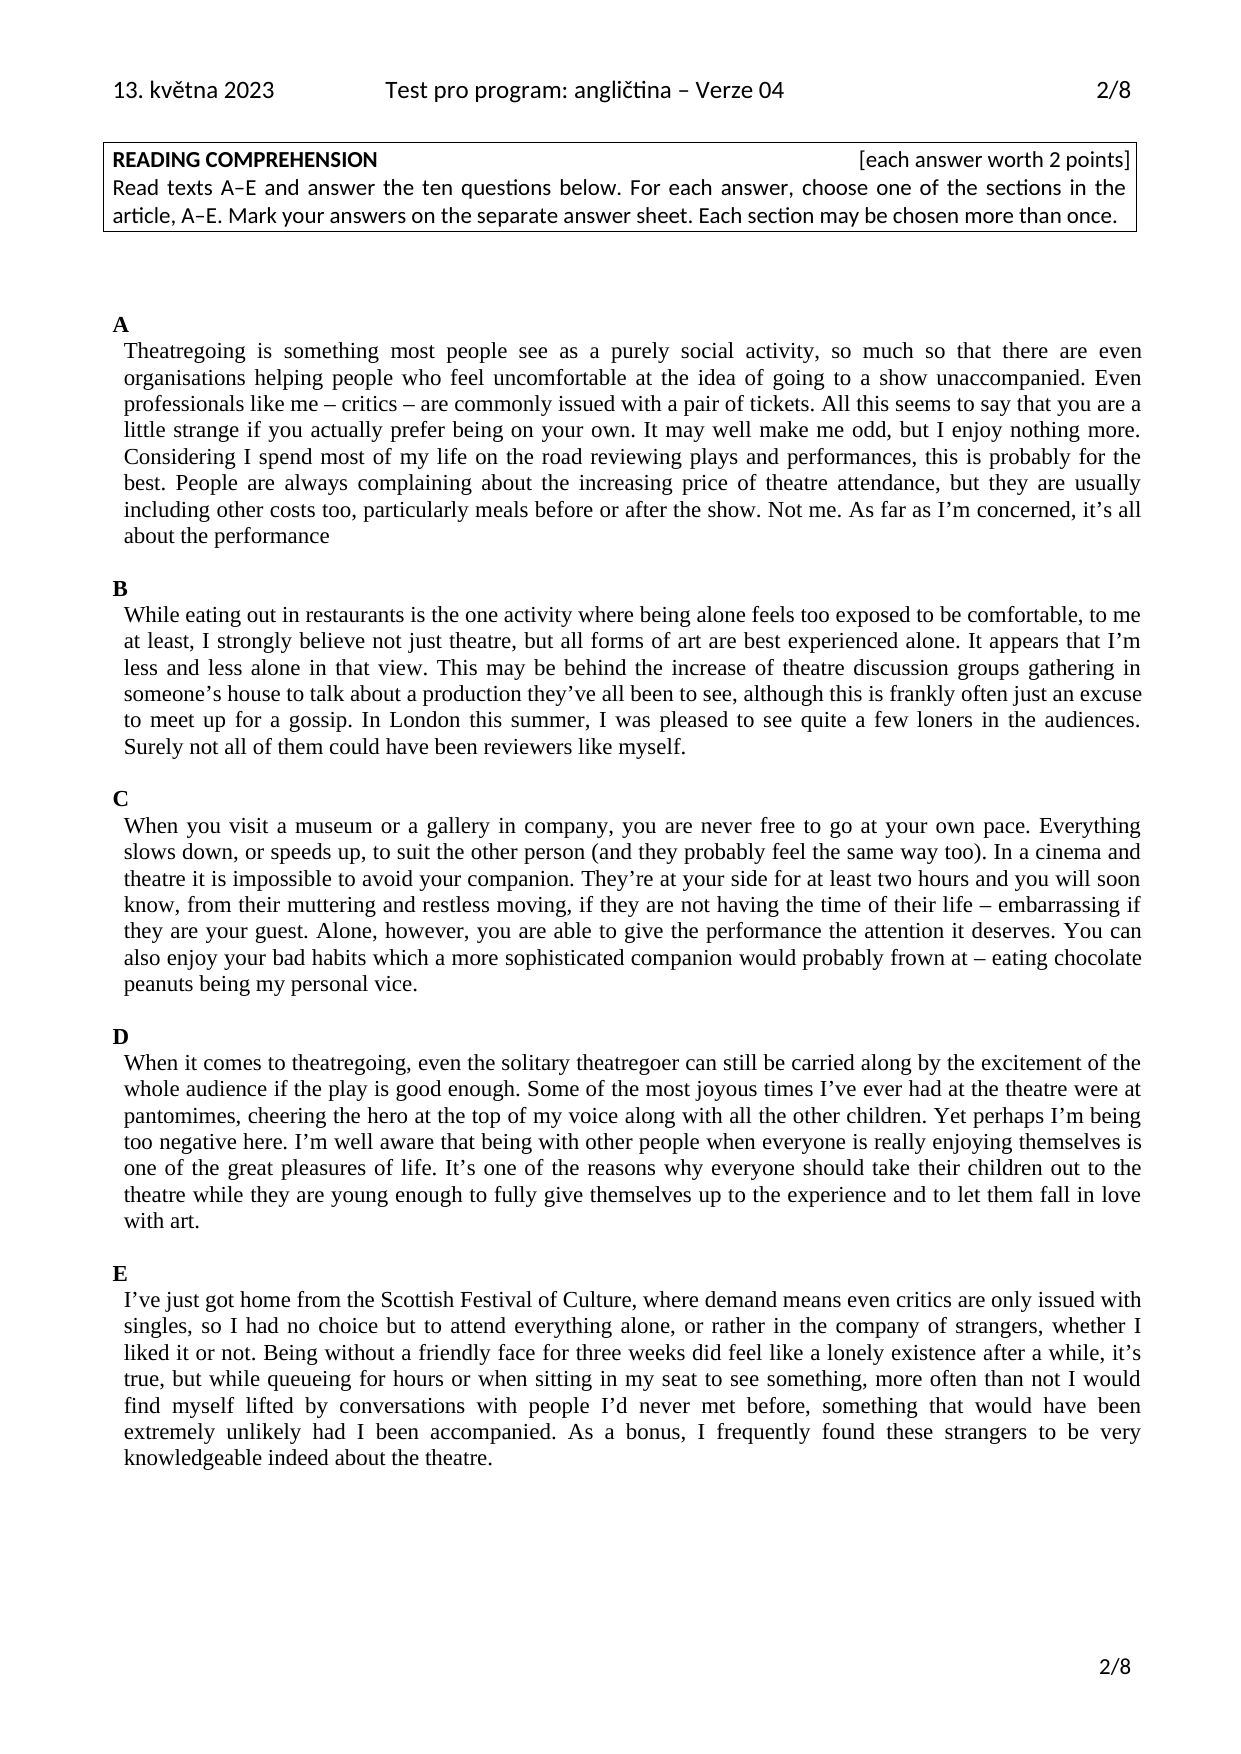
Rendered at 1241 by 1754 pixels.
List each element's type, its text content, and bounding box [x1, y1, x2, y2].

table_header Theatregoing is something most people see as a purely social activity, so much so that there are even organisations helping people who feel uncomfortable at the idea of going to a show unaccompanied. Even professionals like me – critics – are commonly issued with a pair of tickets. All this seems to say that you are a little strange if you actually prefer being on your own. It may well make me odd, but I enjoy nothing more. Considering I spend most of my life on the road reviewing plays and performances, this is probably for the best. People are always complaining about the increasing price of theatre attendance, but they are usually including other costs too, particularly meals before or after the show. Not me. As far as I’m concerned, it’s all about the performance [112, 338, 1155, 548]
table_header When you visit a museum or a gallery in company, you are never free to go at your own pace. Everything slows down, or speeds up, to suit the other person (and they probably feel the same way too). In a cinema and theatre it is impossible to avoid your companion. They’re at your side for at least two hours and you will soon know, from their muttering and restless moving, if they are not having the time of their life – embarrassing if they are your guest. Alone, however, you are able to give the performance the attention it deserves. You can also enjoy your bad habits which a more sophisticated companion would probably frown at – eating chocolate peanuts being my personal vice. [112, 812, 1155, 996]
text D [112, 1023, 1128, 1049]
text Read texts A–E and answer the ten questions below. For each answer, choose one of the sections in the article, A–E. Mark your answers on the separate answer sheet. Each section may be chosen more than once. [104, 170, 1136, 231]
text READING COMPREHENSION [each answer worth 2 points] [104, 143, 1136, 170]
text E [112, 1260, 1128, 1286]
table_header When it comes to theatregoing, even the solitary theatregoer can still be carried along by the excitement of the whole audience if the play is good enough. Some of the most joyous times I’ve ever had at the theatre were at pantomimes, cheering the hero at the top of my voice along with all the other children. Yet perhaps I’m being too negative here. I’m well aware that being with other people when everyone is really enjoying themselves is one of the great pleasures of life. It’s one of the reasons why everyone should take their children out to the theatre while they are young enough to fully give themselves up to the experience and to let them fall in love with art. [112, 1049, 1155, 1233]
text C [112, 786, 1128, 812]
table_header I’ve just got home from the Scottish Festival of Culture, where demand means even critics are only issued with singles, so I had no choice but to attend everything alone, or rather in the company of strangers, whether I liked it or not. Being without a friendly face for three weeks did feel like a lonely existence after a while, it’s true, but while queueing for hours or when sitting in my seat to see something, more often than not I would find myself lifted by conversations with people I’d never met before, something that would have been extremely unlikely had I been accompanied. As a bonus, I frequently found these strangers to be very knowledgeable indeed about the theatre. [112, 1286, 1155, 1471]
text A [112, 311, 1128, 337]
table_header While eating out in restaurants is the one activity where being alone feels too exposed to be comfortable, to me at least, I strongly believe not just theatre, but all forms of art are best experienced alone. It appears that I’m less and less alone in that view. This may be behind the increase of theatre discussion groups gathering in someone’s house to talk about a production they’ve all been to see, although this is frankly often just an excuse to meet up for a gossip. In London this summer, I was pleased to see quite a few loners in the audiences. Surely not all of them could have been reviewers like myself. [112, 601, 1155, 759]
text B [112, 575, 1128, 601]
